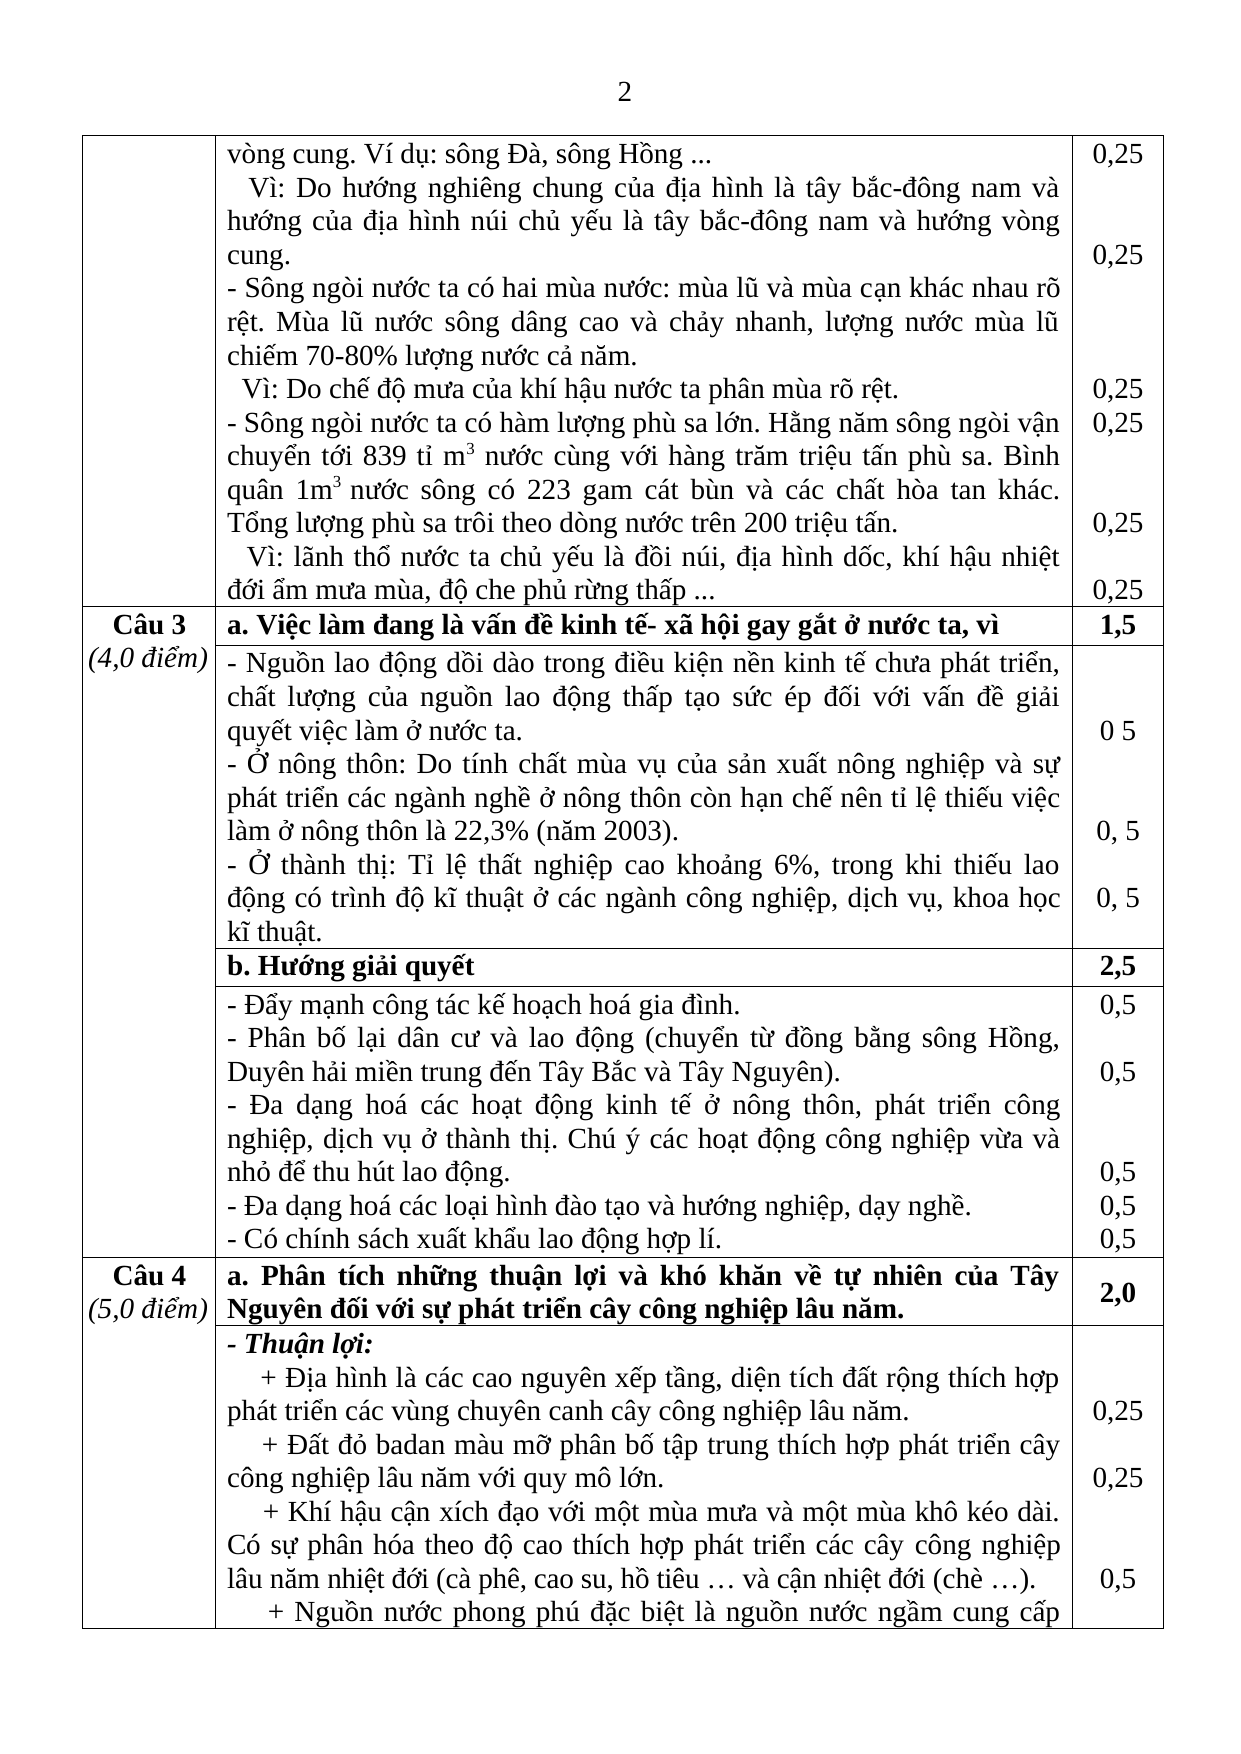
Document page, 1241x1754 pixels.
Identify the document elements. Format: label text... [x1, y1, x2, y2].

table_cell - Đẩy mạnh công tác kế hoạch hoá gia đình. - Phân bố lại dân cư và lao động (chuyển từ đồng bằng sông Hồng, Duyên hải miền trung đến Tây Bắc và Tây Nguyên). - Đa dạng hoá các hoạt động kinh tế ở nông thôn, phát triển công nghiệp, dịch vụ ở thành thị. Chú ý các hoạt động công nghiệp vừa và nhỏ để thu hút lao động. - Đa dạng hoá các loại hình đào tạo và hướng nghiệp, dạy nghề. - Có chính sách xuất khẩu lao động hợp lí. [216, 987, 1072, 1257]
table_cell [1073, 1326, 1163, 1628]
table_cell a. Việc làm đang là vấn đề kinh tế- xã hội gay gắt ở nước ta, vì [216, 607, 1072, 644]
table_cell Câu 3 (4,0 điểm) [83, 607, 215, 1257]
table_cell - Nguồn lao động dồi dào trong điều kiện nền kinh tế chưa phát triển, chất lượng của nguồn lao động thấp tạo sức ép đối với vấn đề giải quyết việc làm ở nước ta. - Ở nông thôn: Do tính chất mùa vụ của sản xuất nông nghiệp và sự phát triển các ngành nghề ở nông thôn còn hạn chế nên tỉ lệ thiếu việc làm ở nông thôn là 22,3% (năm 2003). - Ở thành thị: Tỉ lệ thất nghiệp cao khoảng 6%, trong khi thiếu lao động có trình độ kĩ thuật ở các ngành công nghiệp, dịch vụ, khoa học kĩ thuật. [216, 646, 1072, 947]
table_cell Câu 4 (5,0 điểm) [83, 1258, 215, 1628]
table_cell 0,5 0,5 0,5 0,5 0,5 [1073, 987, 1163, 1257]
table_cell 1,5 [1073, 607, 1163, 644]
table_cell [216, 136, 1072, 606]
table_cell a. Phân tích những thuận lợi và khó khăn về tự nhiên của Tây Nguyên đối với sự phát triển cây công nghiệp lâu năm. [216, 1258, 1072, 1325]
table_cell 2,5 [1073, 949, 1163, 986]
table_cell 2,0 [1073, 1258, 1163, 1325]
table_cell 0 5 0, 5 0, 5 [1073, 646, 1163, 947]
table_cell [216, 1326, 1072, 1628]
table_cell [1073, 136, 1163, 606]
table_cell b. Hướng giải quyết [216, 949, 1072, 986]
